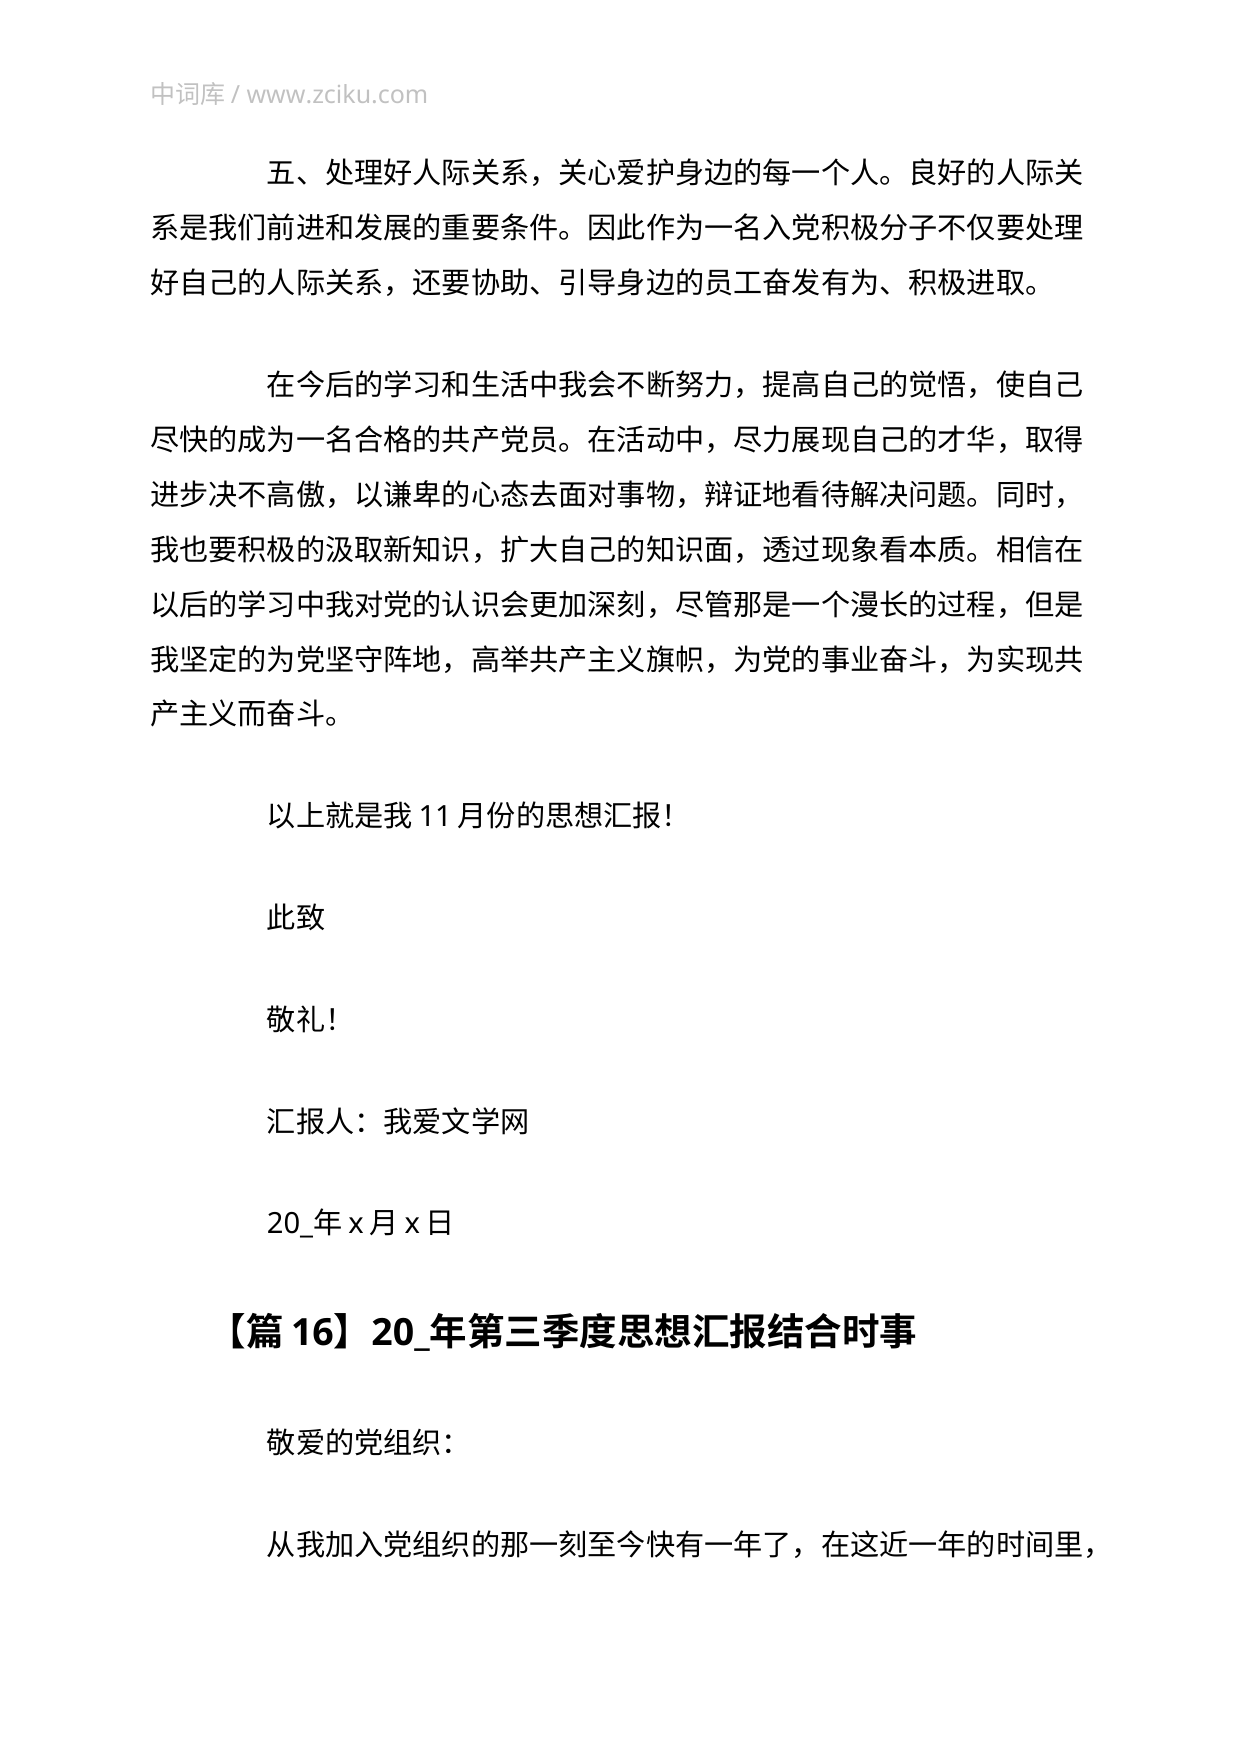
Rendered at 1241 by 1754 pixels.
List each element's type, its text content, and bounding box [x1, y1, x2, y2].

text 以上就是我11月份的思想汇报！ [150, 793, 1090, 835]
text 【篇16】20_年第三季度思想汇报结合时事 [150, 1302, 1090, 1356]
text 20_年x月x日 [150, 1200, 1090, 1242]
text 汇报人：我爱文学网 [150, 1098, 1090, 1141]
text 五、处理好人际关系，关心爱护身边的每一个人。良好的人际关系是我们前进和发展的重要条件。因此作为一名入党积极分子不仅要处理好自己的人际关系，还要协助、引导身边的员工奋发有为、积极进取。 [150, 150, 1090, 302]
text 敬礼！ [150, 996, 1090, 1039]
text 此致 [150, 895, 1090, 937]
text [150, 1521, 1090, 1564]
text 敬爱的党组织： [150, 1419, 1090, 1462]
text 在今后的学习和生活中我会不断努力，提高自己的觉悟，使自己尽快的成为一名合格的共产党员。在活动中，尽力展现自己的才华，取得进步决不高傲，以谦卑的心态去面对事物，辩证地看待解决问题。同时，我也要积极的汲取新知识，扩大自己的知识面，透过现象看本质。相信在以后的学习中我对党的认识会更加深刻，尽管那是一个漫长的过程，但是我坚定的为党坚守阵地，高举共产主义旗帜，为党的事业奋斗，为实现共产主义而奋斗。 [150, 362, 1090, 733]
